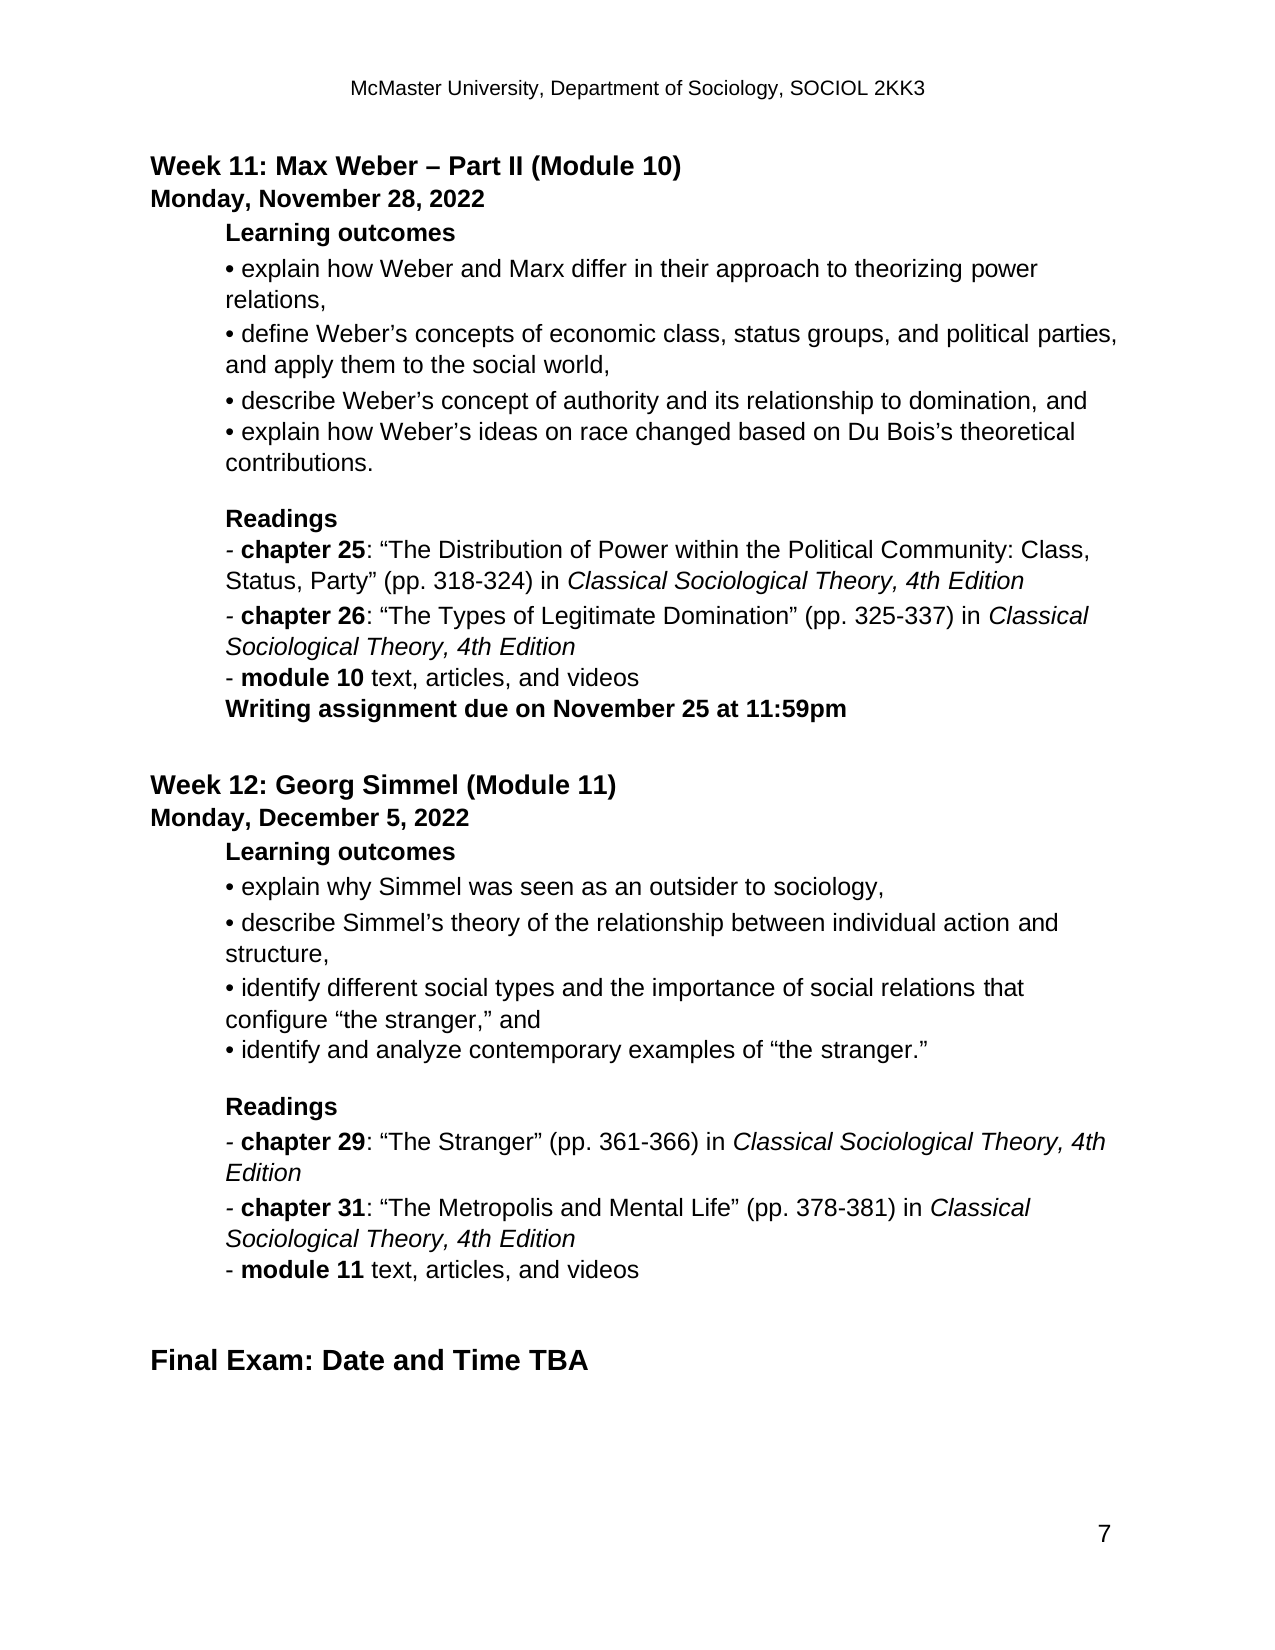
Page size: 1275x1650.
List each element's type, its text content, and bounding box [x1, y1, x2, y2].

subtitle Writing assignment due on November 25 at 11:59pm [225, 694, 1135, 723]
list chapter 31: “The Metropolis and Mental Life” (pp. 378-381) in Classical Sociological Theory, 4th Edition [225, 1193, 1030, 1253]
subtitle Readings [225, 1092, 1135, 1121]
text Monday, December 5, 2022 Learning outcomes [150, 803, 472, 866]
list chapter 25: “The Distribution of Power within the Political Community: Class, Status, Party” (pp. 318-324) in Classical Sociological Theory, 4th Edition [225, 535, 1091, 595]
list module 10 text, articles, and videos [225, 663, 1135, 692]
list identify different social types and the importance of social relations that configure “the stranger,” and [225, 973, 1025, 1034]
list explain why Simmel was seen as an outsider to sociology, [225, 872, 1135, 901]
list describe Weber’s concept of authority and its relationship to domination, and [225, 386, 1135, 415]
list describe Simmel’s theory of the relationship between individual action and structure, [225, 907, 1060, 967]
text Week 11: Max Weber – Part II (Module 10) [150, 150, 1135, 181]
list chapter 26: “The Types of Legitimate Domination” (pp. 325-337) in Classical Sociological Theory, 4th Edition [225, 601, 1088, 661]
list explain how Weber’s ideas on race changed based on Du Bois’s theoretical contributions. [225, 417, 1077, 477]
list identify and analyze contemporary examples of “the stranger.” [225, 1037, 1135, 1064]
list define Weber’s concepts of economic class, status groups, and political parties, and apply them to the social world, [225, 319, 1119, 379]
text Monday, November 28, 2022 Learning outcomes [150, 184, 487, 247]
text Week 12: Georg Simmel (Module 11) [150, 769, 1135, 800]
list module 11 text, articles, and videos [225, 1255, 1135, 1284]
list chapter 29: “The Stranger” (pp. 361-366) in Classical Sociological Theory, 4th Edition [225, 1127, 1107, 1187]
subtitle Readings [225, 504, 1135, 533]
list explain how Weber and Marx differ in their approach to theorizing power relations, [225, 253, 1039, 313]
text Final Exam: Date and Time TBA [150, 1342, 1135, 1376]
